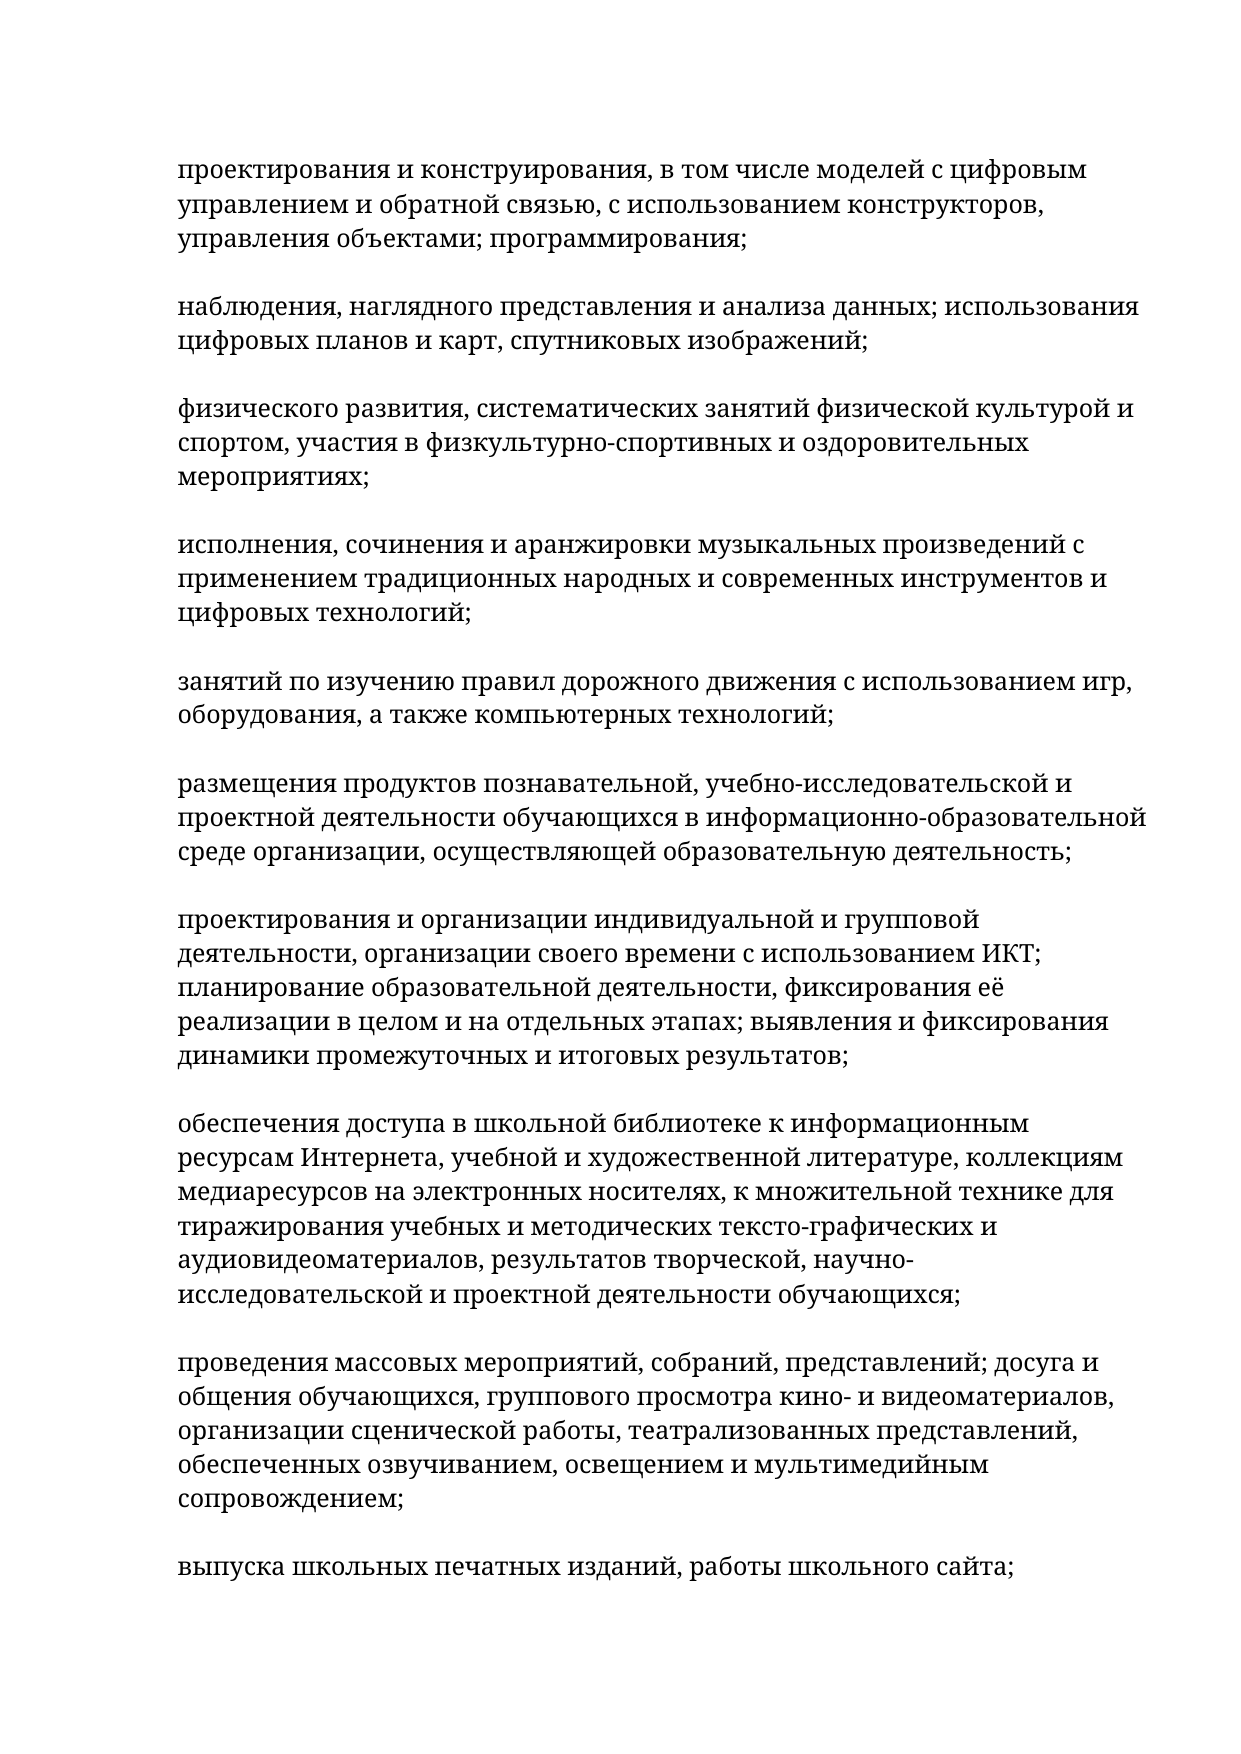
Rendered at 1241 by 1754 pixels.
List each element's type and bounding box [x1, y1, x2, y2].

text [177, 118, 1152, 1617]
